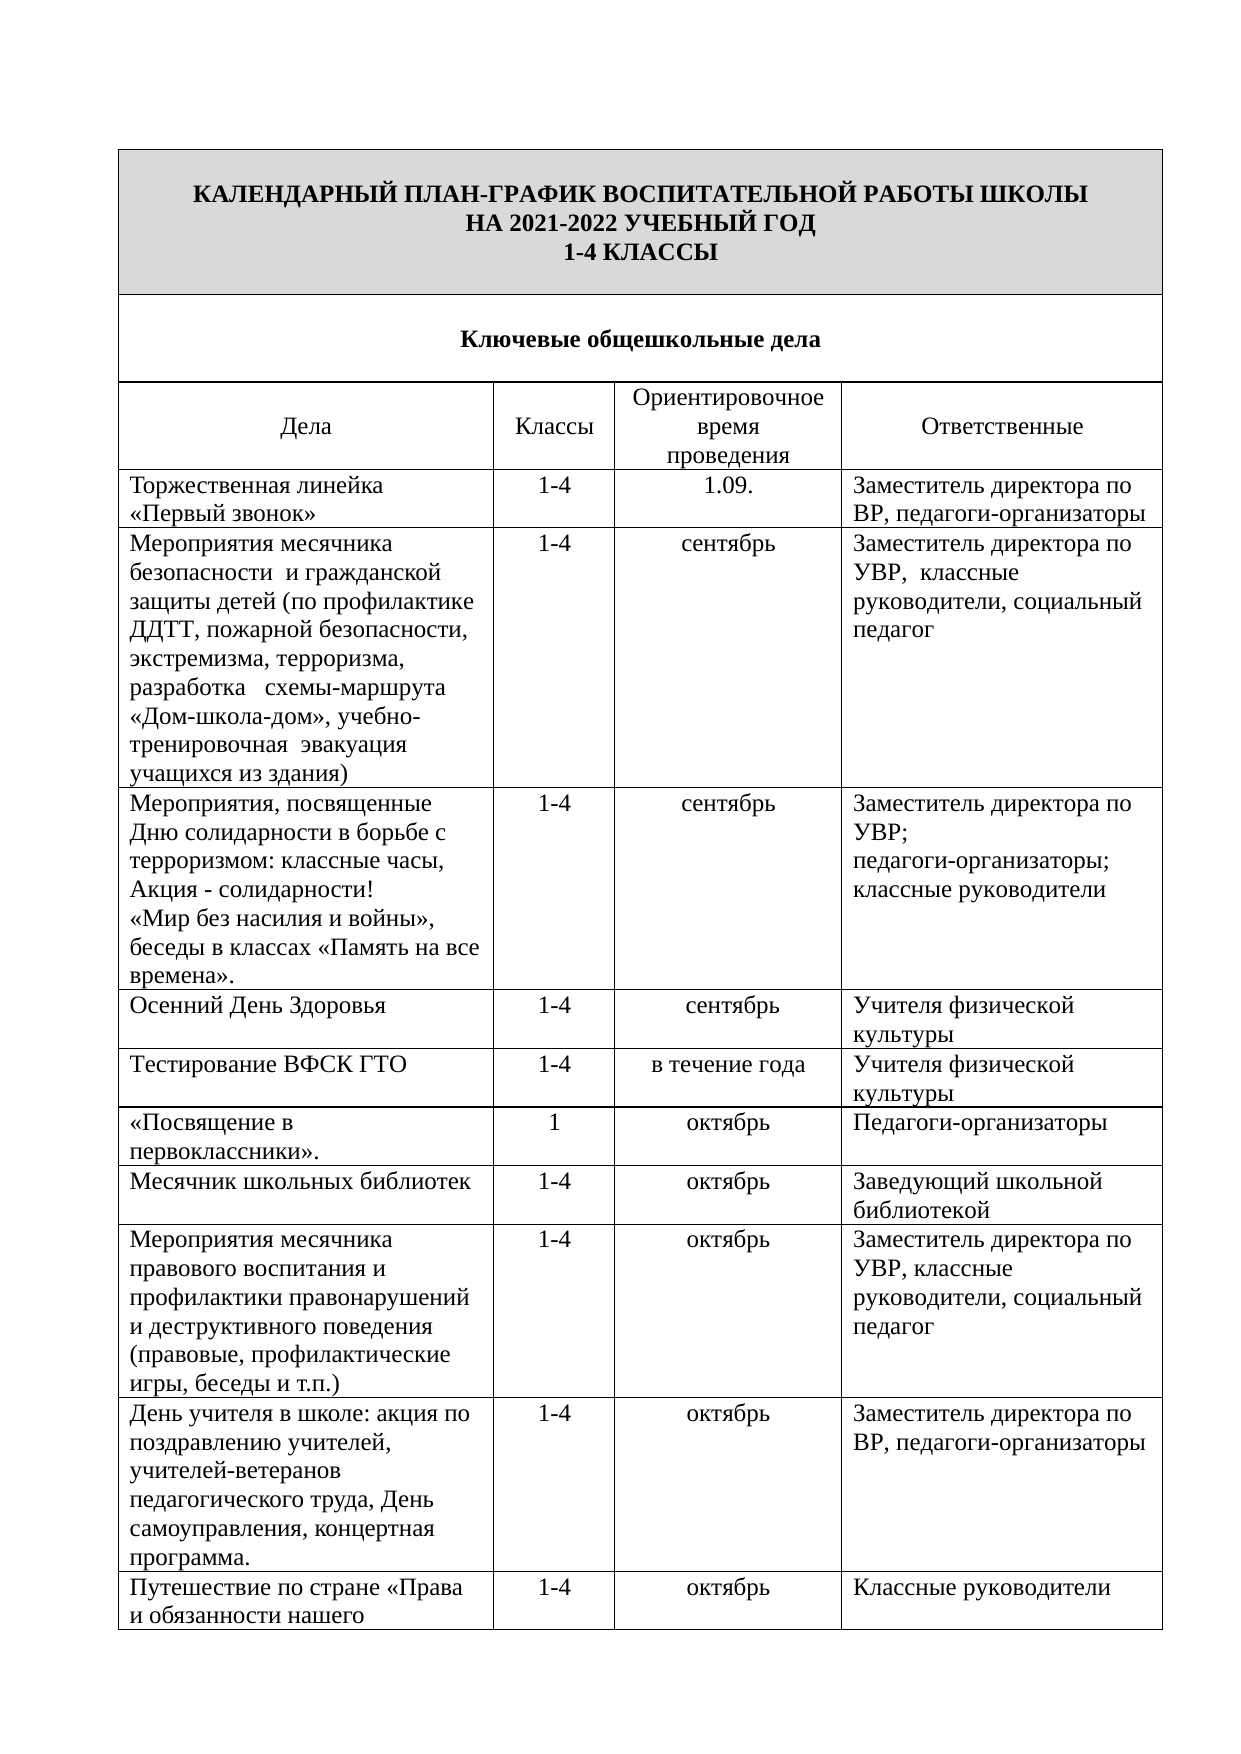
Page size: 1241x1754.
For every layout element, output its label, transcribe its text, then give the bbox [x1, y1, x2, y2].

table_cell «Посвящение в первоклассники». [119, 1108, 493, 1165]
table_cell октябрь [615, 1166, 841, 1223]
table_cell Ключевые общешкольные дела [119, 295, 1162, 381]
table_cell Торжественная линейка «Первый звонок» [119, 470, 493, 527]
table_cell октябрь [615, 1225, 841, 1397]
table_cell 1-4 [494, 1166, 614, 1223]
table_cell 1-4 [494, 470, 614, 527]
table_cell Тестирование ВФСК ГТО [119, 1049, 493, 1106]
table_cell сентябрь [615, 528, 841, 787]
table_cell 1.09. [615, 470, 841, 527]
table_cell Учителя физической культуры [842, 990, 1162, 1048]
table_cell октябрь [615, 1108, 841, 1165]
table_cell сентябрь [615, 990, 841, 1048]
table_cell Заместитель директора по УВР, классные руководители, социальный педагог [842, 1225, 1162, 1397]
table_cell Мероприятия месячника безопасности и гражданской защиты детей (по профилактике ДДТТ, пожарной безопасности, экстремизма, терроризма, разработка схемы-маршрута «Дом-школа-дом», учебно-тренировочная эвакуация учащихся из здания) [119, 528, 493, 787]
table_cell Заведующий школьной библиотекой [842, 1166, 1162, 1223]
table_cell в течение года [615, 1049, 841, 1106]
table_header календарный План-график воспитательной работы школы на 2021-2022 учебный год 1-4 классы [119, 150, 1162, 294]
table_cell октябрь [615, 1572, 841, 1629]
table_cell 1-4 [494, 1049, 614, 1106]
table_cell Ответственные [842, 383, 1162, 469]
table_cell Заместитель директора по УВР; педагоги-организаторы; классные руководители [842, 788, 1162, 989]
table_cell 1-4 [494, 1398, 614, 1571]
table_cell Педагоги-организаторы [842, 1108, 1162, 1165]
table_cell Ориентировочное время проведения [615, 383, 841, 469]
table_cell 1-4 [494, 788, 614, 989]
table_cell 1-4 [494, 1572, 614, 1629]
table_cell Учителя физической культуры [842, 1049, 1162, 1106]
table_cell 1-4 [494, 528, 614, 787]
table_cell сентябрь [615, 788, 841, 989]
table_cell Мероприятия, посвященные Дню солидарности в борьбе с терроризмом: классные часы, Акция - солидарности! «Мир без насилия и войны», беседы в классах «Память на все времена». [119, 788, 493, 989]
table_cell Заместитель директора по ВР, педагоги-организаторы [842, 1398, 1162, 1571]
table_cell 1-4 [494, 1225, 614, 1397]
table_cell Мероприятия месячника правового воспитания и профилактики правонарушений и деструктивного поведения (правовые, профилактические игры, беседы и т.п.) [119, 1225, 493, 1397]
table_cell октябрь [615, 1398, 841, 1571]
table_cell Месячник школьных библиотек [119, 1166, 493, 1223]
table_cell Осенний День Здоровья [119, 990, 493, 1048]
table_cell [842, 1572, 1162, 1629]
table_cell Заместитель директора по УВР, классные руководители, социальный педагог [842, 528, 1162, 787]
table_cell 1 [494, 1108, 614, 1165]
table_cell Классы [494, 383, 614, 469]
table_cell День учителя в школе: акция по поздравлению учителей, учителей-ветеранов педагогического труда, День самоуправления, концертная программа. [119, 1398, 493, 1571]
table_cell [119, 1572, 493, 1629]
table_cell Дела [119, 383, 493, 469]
table_cell 1-4 [494, 990, 614, 1048]
table_cell Заместитель директора по ВР, педагоги-организаторы [842, 470, 1162, 527]
